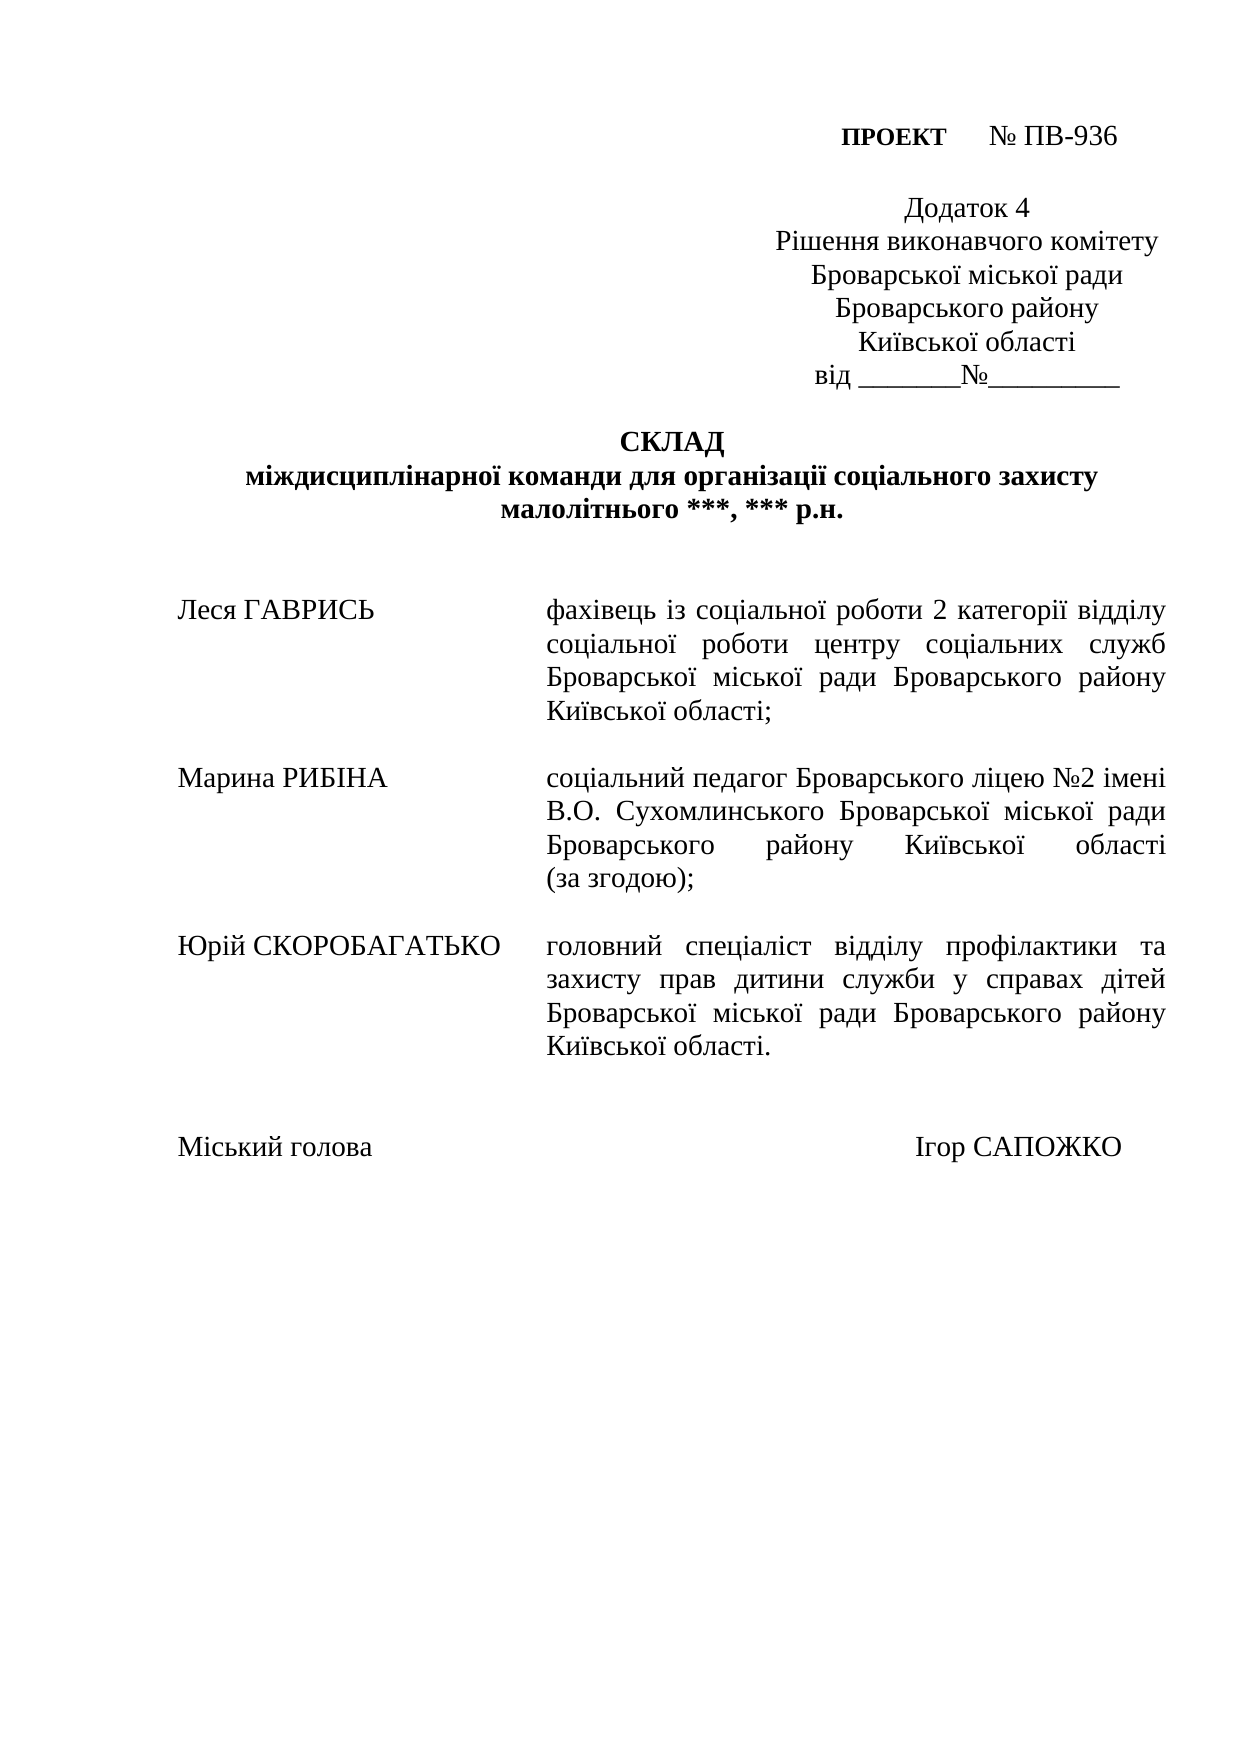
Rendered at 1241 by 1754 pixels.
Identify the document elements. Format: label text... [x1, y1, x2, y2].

text Леся ГАВРИСЬ фахівець із соціальної роботи 2 категорії відділу соціальної роботи центру соціальних служб Броварської міської ради Броварського району Київської області; [177, 592, 1167, 726]
text Київської області [177, 324, 1167, 357]
text Рішення виконавчого комітету [177, 223, 1167, 257]
text Додаток 4 [177, 190, 1167, 223]
text СКЛАД [177, 424, 1167, 458]
text Марина РИБІНА соціальний педагог Броварського ліцею №2 імені В.О. Сухомлинського Броварської міської ради Броварського району Київської області (за згодою); [177, 760, 1167, 894]
text Юрій СКОРОБАГАТЬКО головний спеціаліст відділу профілактики та захисту прав дитини служби у справах дітей Броварської міської ради Броварського району Київської області. [177, 928, 1167, 1062]
text ПРОЕКТ № ПВ-936 [709, 118, 1167, 152]
text Міський голова Ігор САПОЖКО [177, 1129, 1167, 1162]
text від _______№_________ [177, 357, 1167, 391]
text малолітнього ***, *** р.н. [177, 492, 1167, 525]
text міждисциплінарної команди для організації соціального захисту [177, 458, 1167, 492]
text Броварської міської ради [177, 257, 1167, 290]
text Броварського району [177, 290, 1167, 324]
